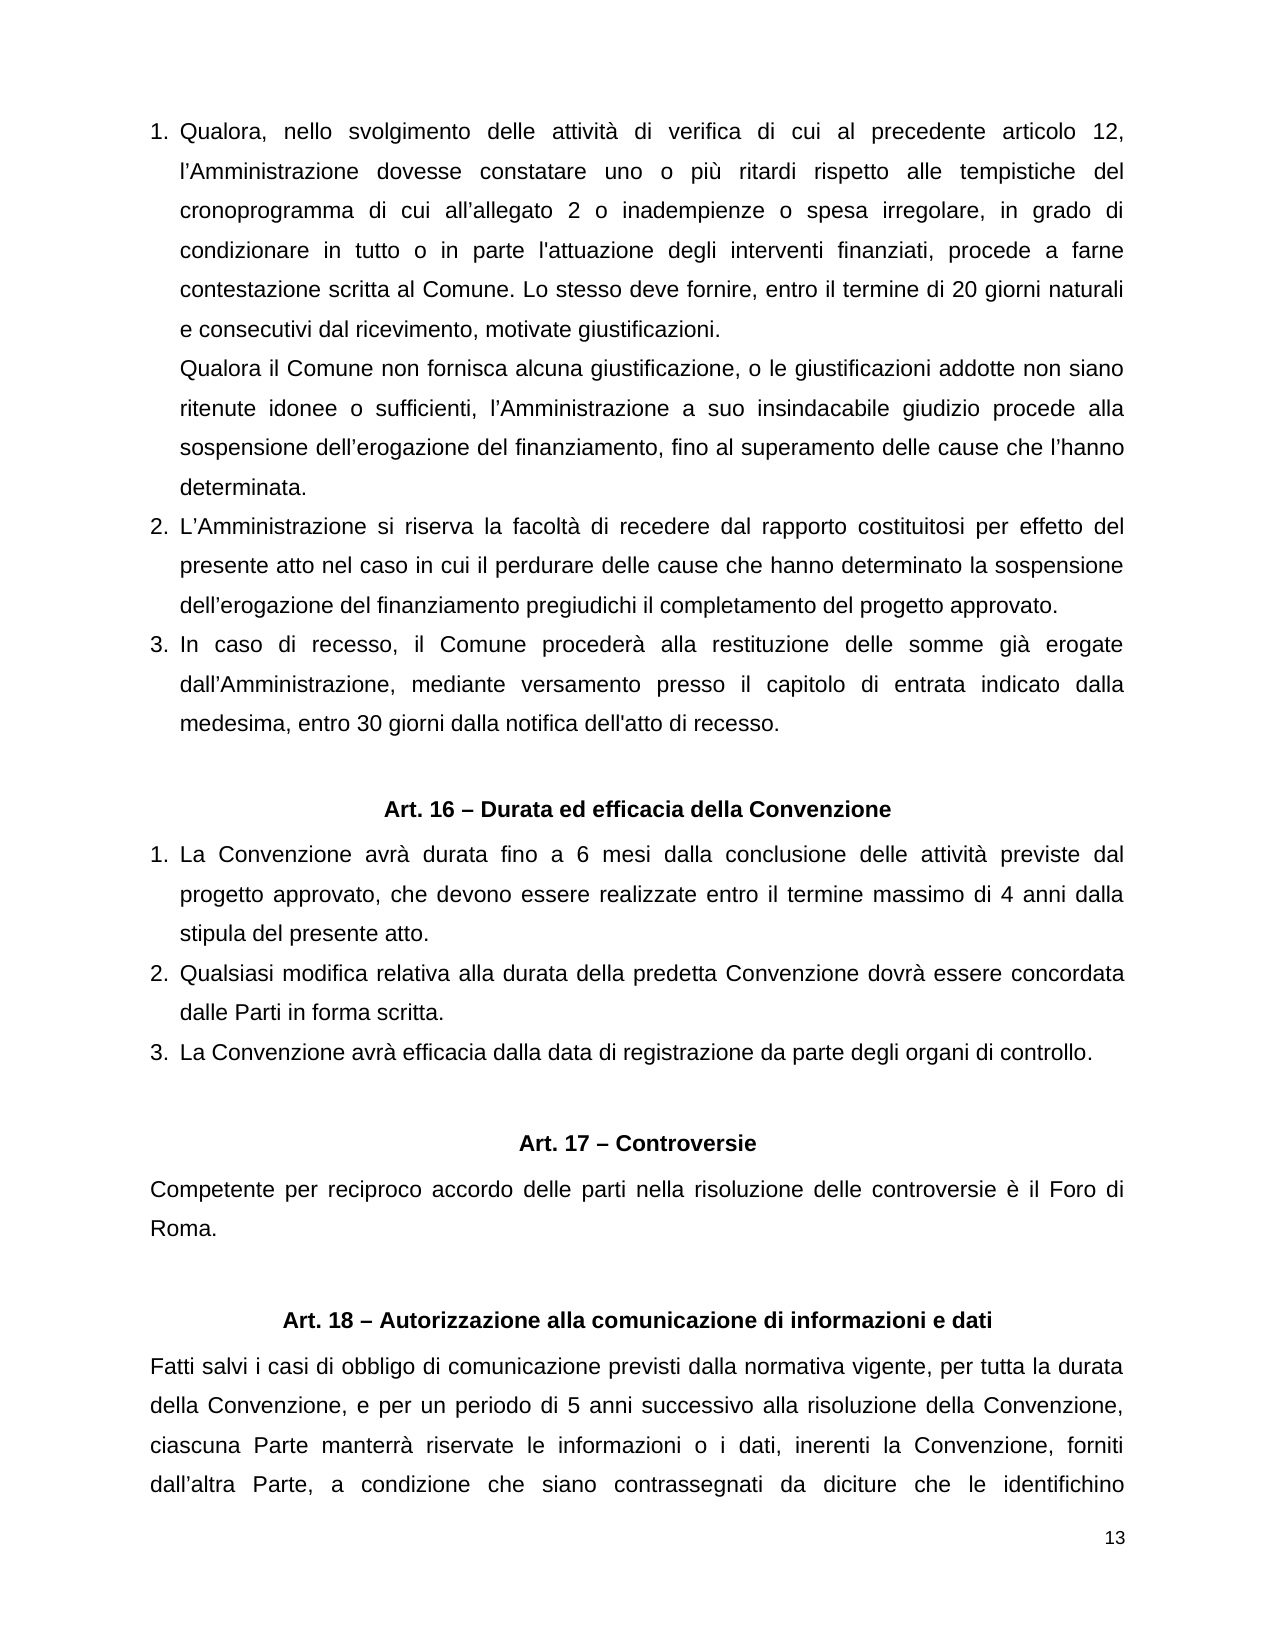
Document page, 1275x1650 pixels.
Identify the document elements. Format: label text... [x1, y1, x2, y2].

list La Convenzione avrà durata fino a 6 mesi dalla conclusione delle attività previste dal progetto approvato, che devono essere realizzate entro il termine massimo di 4 anni dalla stipula del presente atto. [150, 841, 1125, 947]
text Competente per reciproco accordo delle parti nella risoluzione delle controversie è il Foro di Roma. [150, 1176, 1125, 1242]
list Qualsiasi modifica relativa alla durata della predetta Convenzione dovrà essere concordata dalle Parti in forma scritta. [150, 960, 1125, 1026]
list La Convenzione avrà efficacia dalla data di registrazione da parte degli organi di controllo. [150, 1039, 1125, 1065]
list L’Amministrazione si riserva la facoltà di recedere dal rapporto costituitosi per effetto del presente atto nel caso in cui il perdurare delle cause che hanno determinato la sospensione dell’erogazione del finanziamento pregiudichi il completamento del progetto approvato. [150, 513, 1125, 618]
list Qualora, nello svolgimento delle attività di verifica di cui al precedente articolo 12, l’Amministrazione dovesse constatare uno o più ritardi rispetto alle tempistiche del cronoprogramma di cui all’allegato 2 o inadempienze o spesa irregolare, in grado di condizionare in tutto o in parte l'attuazione degli interventi finanziati, procede a farne contestazione scritta al Comune. Lo stesso deve fornire, entro il termine di 20 giorni naturali e consecutivi dal ricevimento, motivate giustificazioni. [150, 118, 1125, 342]
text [150, 1353, 1125, 1497]
text Art. 17 – Controversie [150, 1130, 1125, 1157]
list In caso di recesso, il Comune procederà alla restituzione delle somme già erogate dall’Amministrazione, mediante versamento presso il capitolo di entrata indicato dalla medesima, entro 30 giorni dalla notifica dell'atto di recesso. [150, 631, 1125, 737]
text Art. 16 – Durata ed efficacia della Convenzione [150, 796, 1125, 822]
list Qualora il Comune non fornisca alcuna giustificazione, o le giustificazioni addotte non siano ritenute idonee o sufficienti, l’Amministrazione a suo insindacabile giudizio procede alla sospensione dell’erogazione del finanziamento, fino al superamento delle cause che l’hanno determinata. [179, 355, 1125, 500]
text Art. 18 – Autorizzazione alla comunicazione di informazioni e dati [150, 1307, 1125, 1333]
